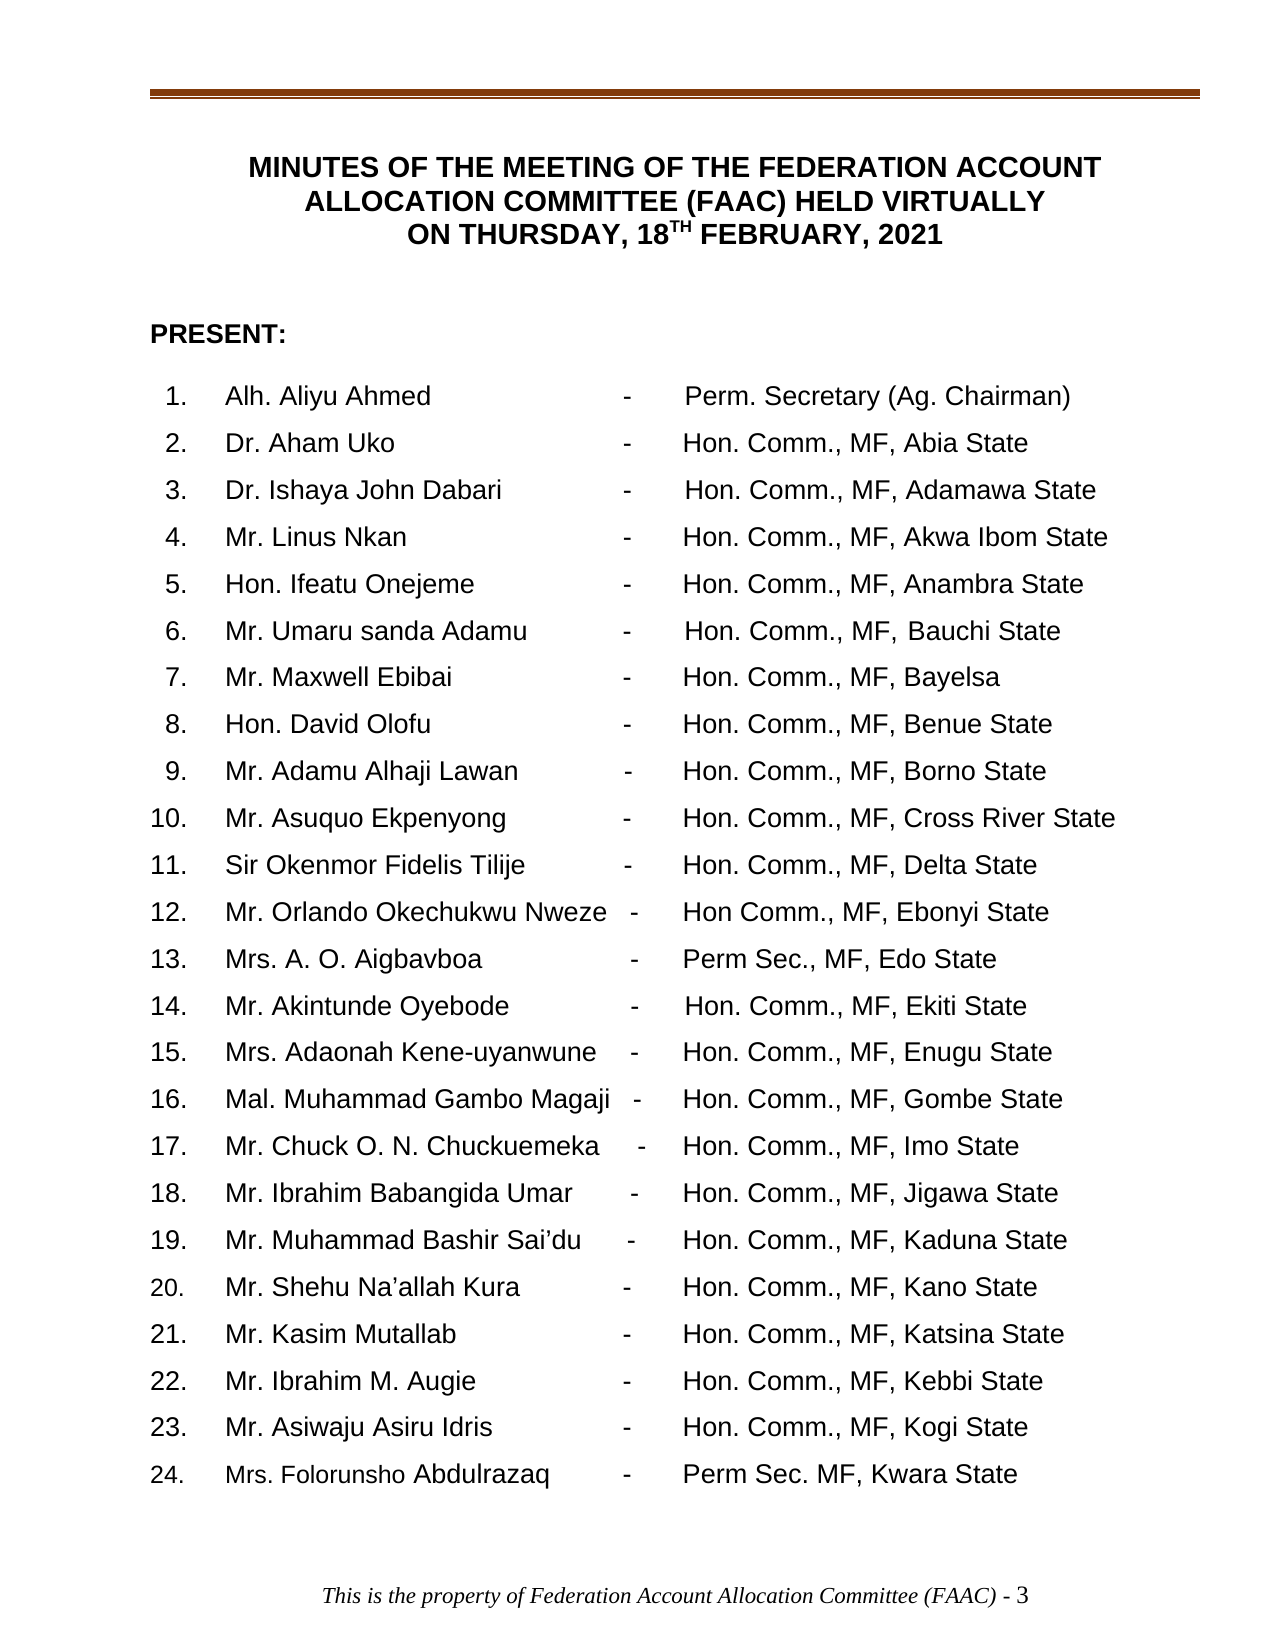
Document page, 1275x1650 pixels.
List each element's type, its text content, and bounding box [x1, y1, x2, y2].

text 6. Mr. Umaru sanda Adamu - Hon. Comm., MF, Bauchi State [150, 614, 1200, 646]
text 13. Mrs. A. O. Aigbavboa - Perm Sec., MF, Edo State [150, 943, 1200, 974]
text 11. Sir Okenmor Fidelis Tilije - Hon. Comm., MF, Delta State [150, 849, 1200, 880]
text 10. Mr. Asuquo Ekpenyong - Hon. Comm., MF, Cross River State [150, 802, 1200, 833]
text 12. Mr. Orlando Okechukwu Nweze - Hon Comm., MF, Ebonyi State [150, 896, 1200, 927]
text 20. Mr. Shehu Na’allah Kura - Hon. Comm., MF, Kano State [150, 1271, 1200, 1302]
text 19. Mr. Muhammad Bashir Sai’du - Hon. Comm., MF, Kaduna State [150, 1224, 1200, 1255]
text ON THURSDAY, 18TH FEBRUARY, 2021 [150, 217, 1200, 251]
text 7. Mr. Maxwell Ebibai - Hon. Comm., MF, Bayelsa [150, 661, 1200, 693]
text 1. Alh. Aliyu Ahmed - Perm. Secretary (Ag. Chairman) [150, 380, 1200, 411]
text 9. Mr. Adamu Alhaji Lawan - Hon. Comm., MF, Borno State [150, 755, 1200, 786]
text 21. Mr. Kasim Mutallab - Hon. Comm., MF, Katsina State [150, 1318, 1200, 1349]
text PRESENT: [150, 318, 1200, 349]
text 23. Mr. Asiwaju Asiru Idris - Hon. Comm., MF, Kogi State [150, 1411, 1200, 1443]
text 14. Mr. Akintunde Oyebode - Hon. Comm., MF, Ekiti State [150, 989, 1200, 1021]
text MINUTES OF THE MEETING OF THE FEDERATION ACCOUNT ALLOCATION COMMITTEE (FAAC) HELD VIRTUALLY [150, 150, 1200, 217]
text 24. Mrs. Folorunsho Abdulrazaq - Perm Sec. MF, Kwara State [150, 1458, 1200, 1489]
text 22. Mr. Ibrahim M. Augie - Hon. Comm., MF, Kebbi State [150, 1364, 1200, 1396]
text 3. Dr. Ishaya John Dabari - Hon. Comm., MF, Adamawa State [150, 474, 1200, 505]
text 16. Mal. Muhammad Gambo Magaji - Hon. Comm., MF, Gombe State [150, 1083, 1200, 1114]
text 17. Mr. Chuck O. N. Chuckuemeka - Hon. Comm., MF, Imo State [150, 1130, 1200, 1161]
text 18. Mr. Ibrahim Babangida Umar - Hon. Comm., MF, Jigawa State [150, 1177, 1200, 1208]
text 5. Hon. Ifeatu Onejeme - Hon. Comm., MF, Anambra State [150, 568, 1200, 599]
text 4. Mr. Linus Nkan - Hon. Comm., MF, Akwa Ibom State [150, 521, 1200, 552]
text 8. Hon. David Olofu - Hon. Comm., MF, Benue State [150, 708, 1200, 739]
text 2. Dr. Aham Uko - Hon. Comm., MF, Abia State [150, 427, 1200, 458]
text 15. Mrs. Adaonah Kene-uyanwune - Hon. Comm., MF, Enugu State [150, 1036, 1200, 1068]
